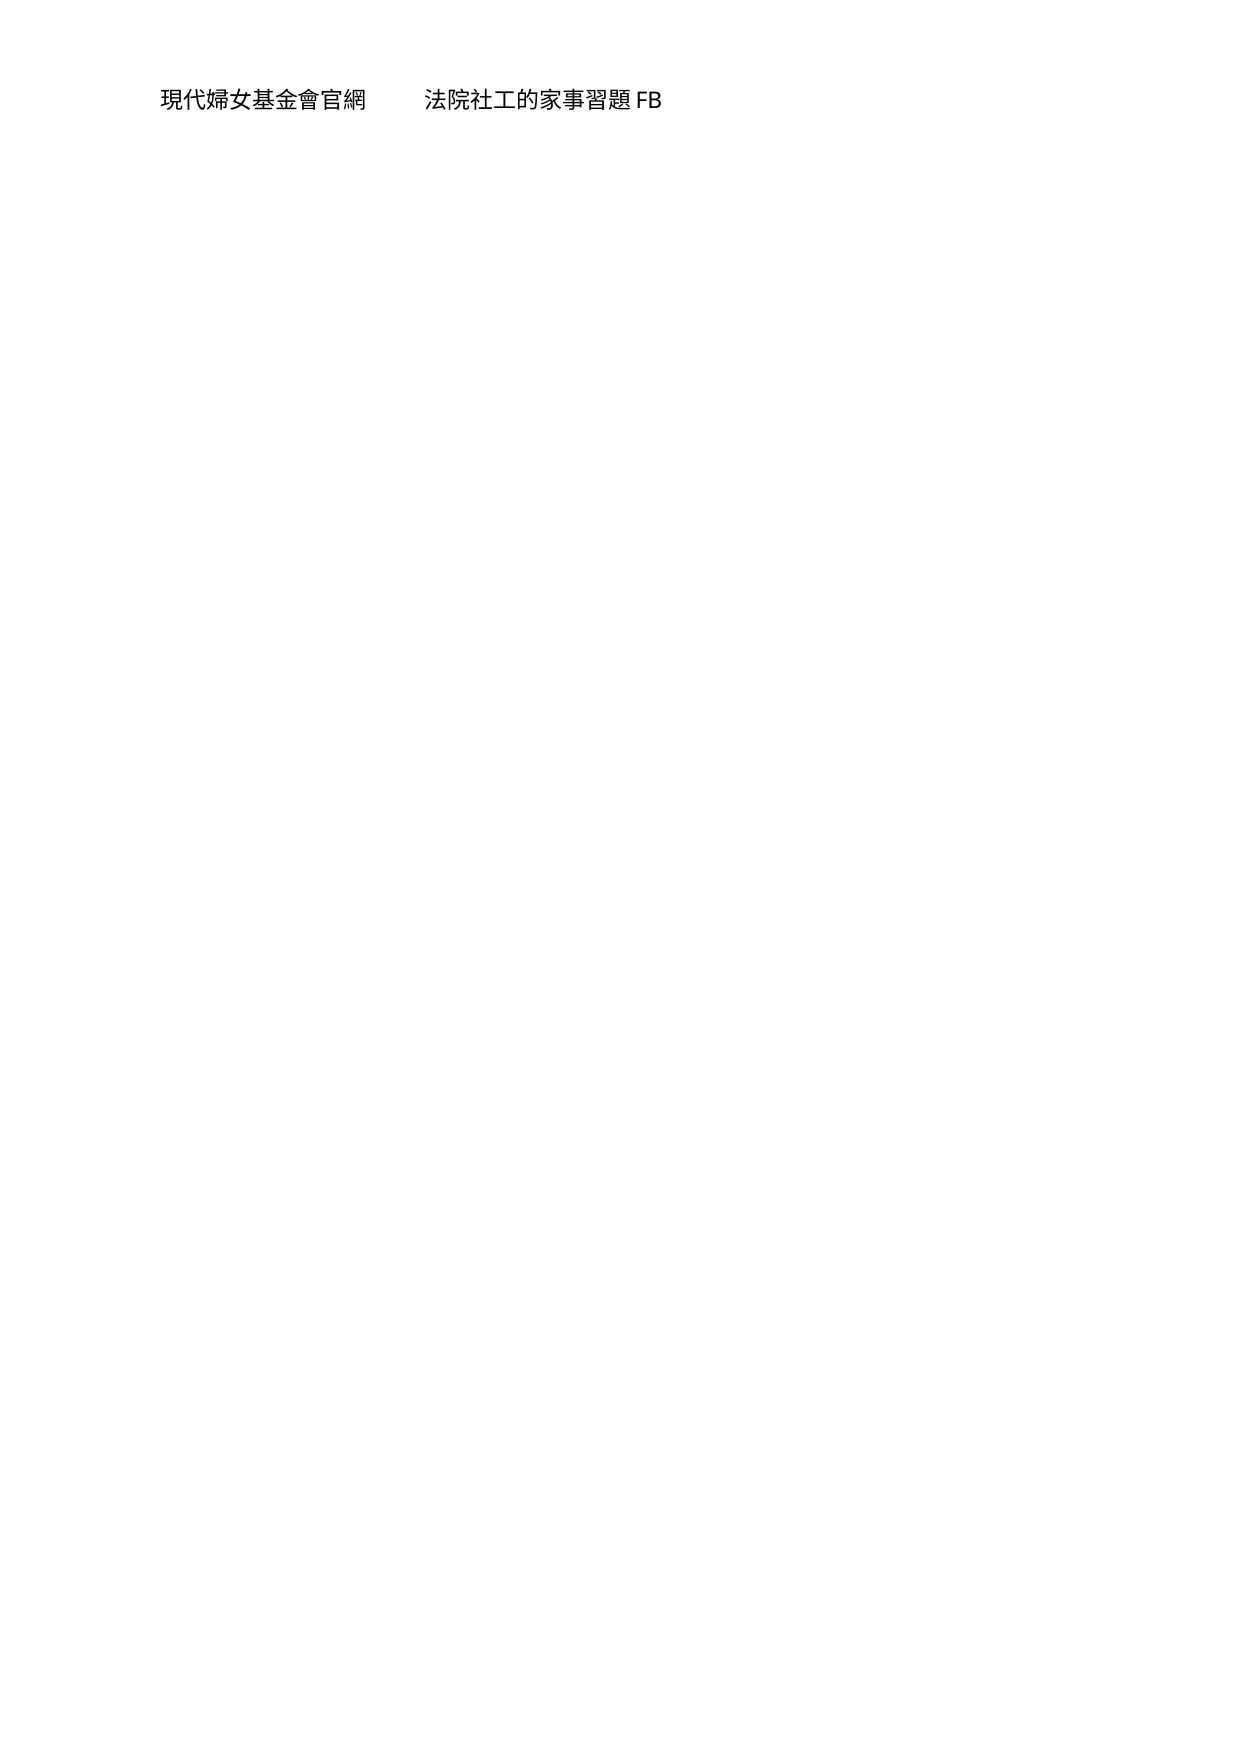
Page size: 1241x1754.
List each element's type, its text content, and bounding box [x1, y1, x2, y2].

text 現代婦女基金會官網 法院社工的家事習題FB [89, 82, 1152, 116]
